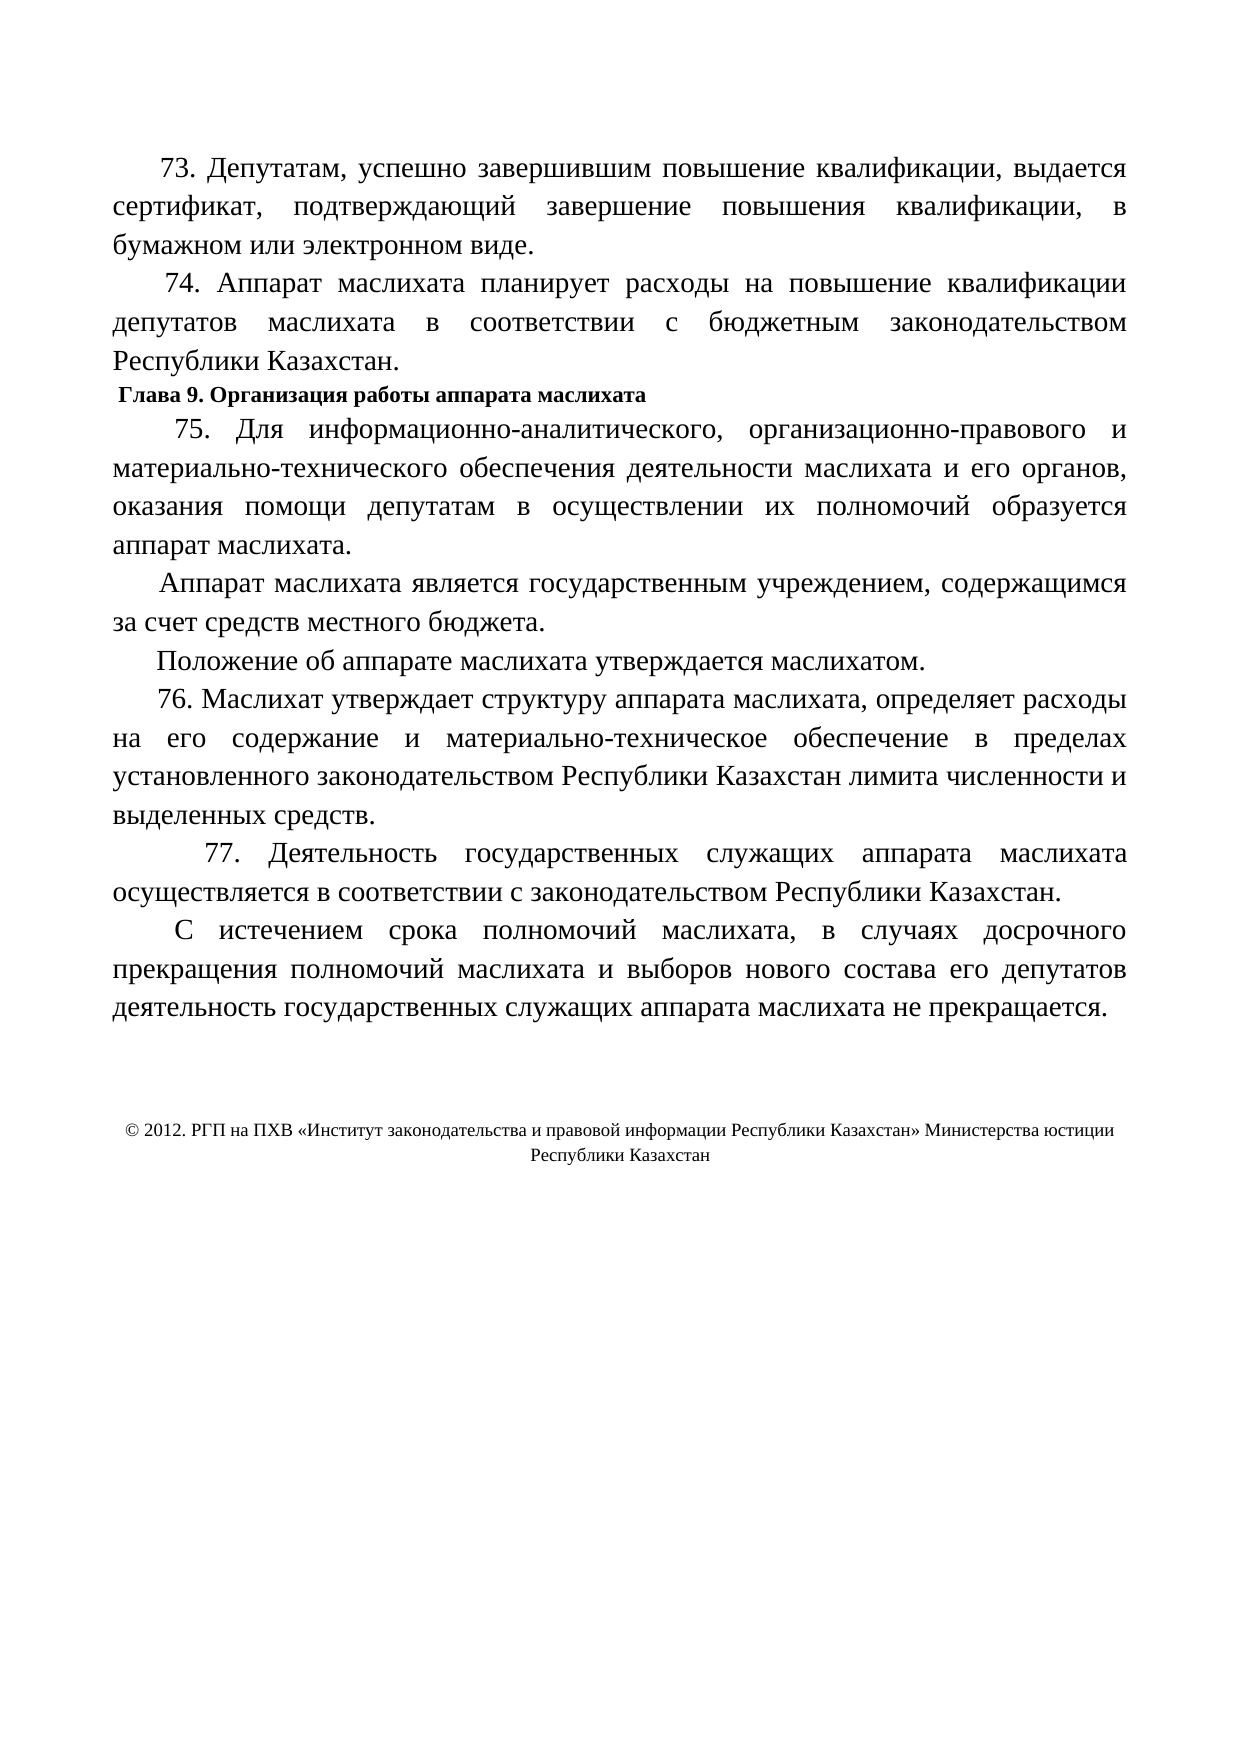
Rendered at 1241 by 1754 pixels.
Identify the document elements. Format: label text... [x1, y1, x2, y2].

text 73. Депутатам, успешно завершившим повышение квалификации, выдается сертификат, подтверждающий завершение повышения квалификации, в бумажном или электронном виде. [112, 150, 1128, 261]
text 75. Для информационно-аналитического, организационно-правового и материально-технического обеспечения деятельности маслихата и его органов, оказания помощи депутатам в осуществлении их полномочий образуется аппарат маслихата. [112, 411, 1128, 561]
text 77. Деятельность государственных служащих аппарата маслихата осуществляется в соответствии с законодательством Республики Казахстан. [112, 835, 1128, 907]
text Положение об аппарате маслихата утверждается маслихатом. [112, 643, 1128, 676]
text © 2012. РГП на ПХВ «Институт законодательства и правовой информации Республики Казахстан» Министерства юстиции Республики Казахстан [112, 1119, 1128, 1165]
text 76. Маслихат утверждает структуру аппарата маслихата, определяет расходы на его содержание и материально-техническое обеспечение в пределах установленного законодательством Республики Казахстан лимита численности и выделенных средств. [112, 681, 1128, 830]
text С истечением срока полномочий маслихата, в случаях досрочного прекращения полномочий маслихата и выборов нового состава его депутатов деятельность государственных служащих аппарата маслихата не прекращается. [112, 912, 1128, 1023]
text 74. Аппарат маслихата планирует расходы на повышение квалификации депутатов маслихата в соответствии с бюджетным законодательством Республики Казахстан. [112, 266, 1128, 376]
text Глава 9. Организация работы аппарата маслихата [112, 381, 1128, 408]
text Аппарат маслихата является государственным учреждением, содержащимся за счет средств местного бюджета. [112, 566, 1128, 638]
